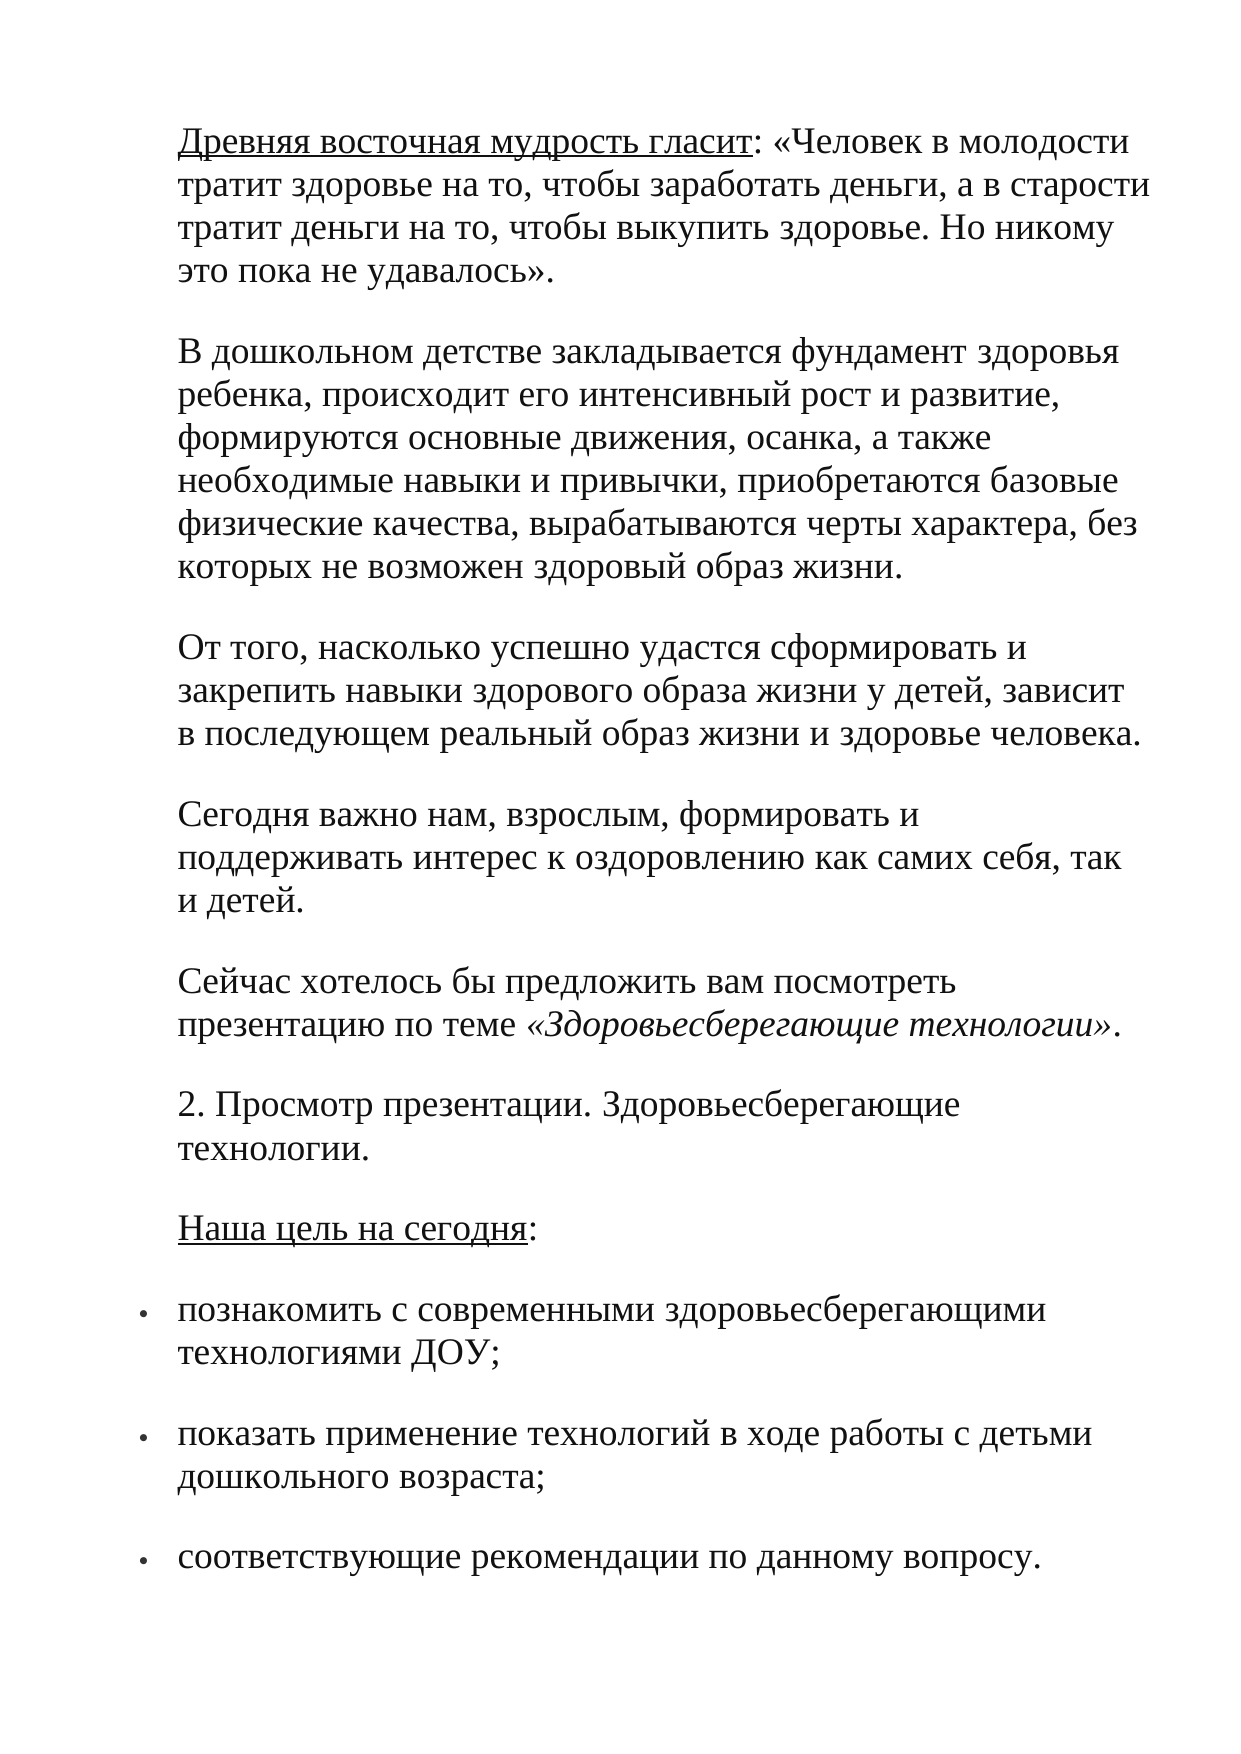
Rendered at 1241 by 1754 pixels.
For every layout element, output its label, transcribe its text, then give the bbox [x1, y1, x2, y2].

text Сейчас хотелось бы предложить вам посмотреть презентацию по теме «Здоровьесберегающие технологии». [177, 958, 1152, 1044]
text Сегодня важно нам, взрослым, формировать и поддерживать интерес к оздоровлению как самих себя, так и детей. [177, 791, 1152, 921]
text 2. Просмотр презентации. Здоровьесберегающие технологии. [177, 1082, 1152, 1168]
text Наша цель на сегодня: [177, 1206, 1152, 1249]
list показать применение технологий в ходе работы с детьми дошкольного возраста; [140, 1410, 1152, 1496]
list соответствующие рекомендации по данному вопросу. [140, 1534, 1152, 1577]
list познакомить с современными здоровьесберегающими технологиями ДОУ; [140, 1286, 1152, 1372]
text От того, насколько успешно удастся сформировать и закрепить навыки здорового образа жизни у детей, зависит в последующем реальный образ жизни и здоровье человека. [177, 624, 1152, 754]
text Древняя восточная мудрость гласит: «Человек в молодости тратит здоровье на то, чтобы заработать деньги, а в старости тратит деньги на то, чтобы выкупить здоровье. Но никому это пока не удавалось». [177, 118, 1152, 291]
text В дошкольном детстве закладывается фундамент здоровья ребенка, происходит его интенсивный рост и развитие, формируются основные движения, осанка, а также необходимые навыки и привычки, приобретаются базовые физические качества, вырабатываются черты характера, без которых не возможен здоровый образ жизни. [177, 328, 1152, 587]
